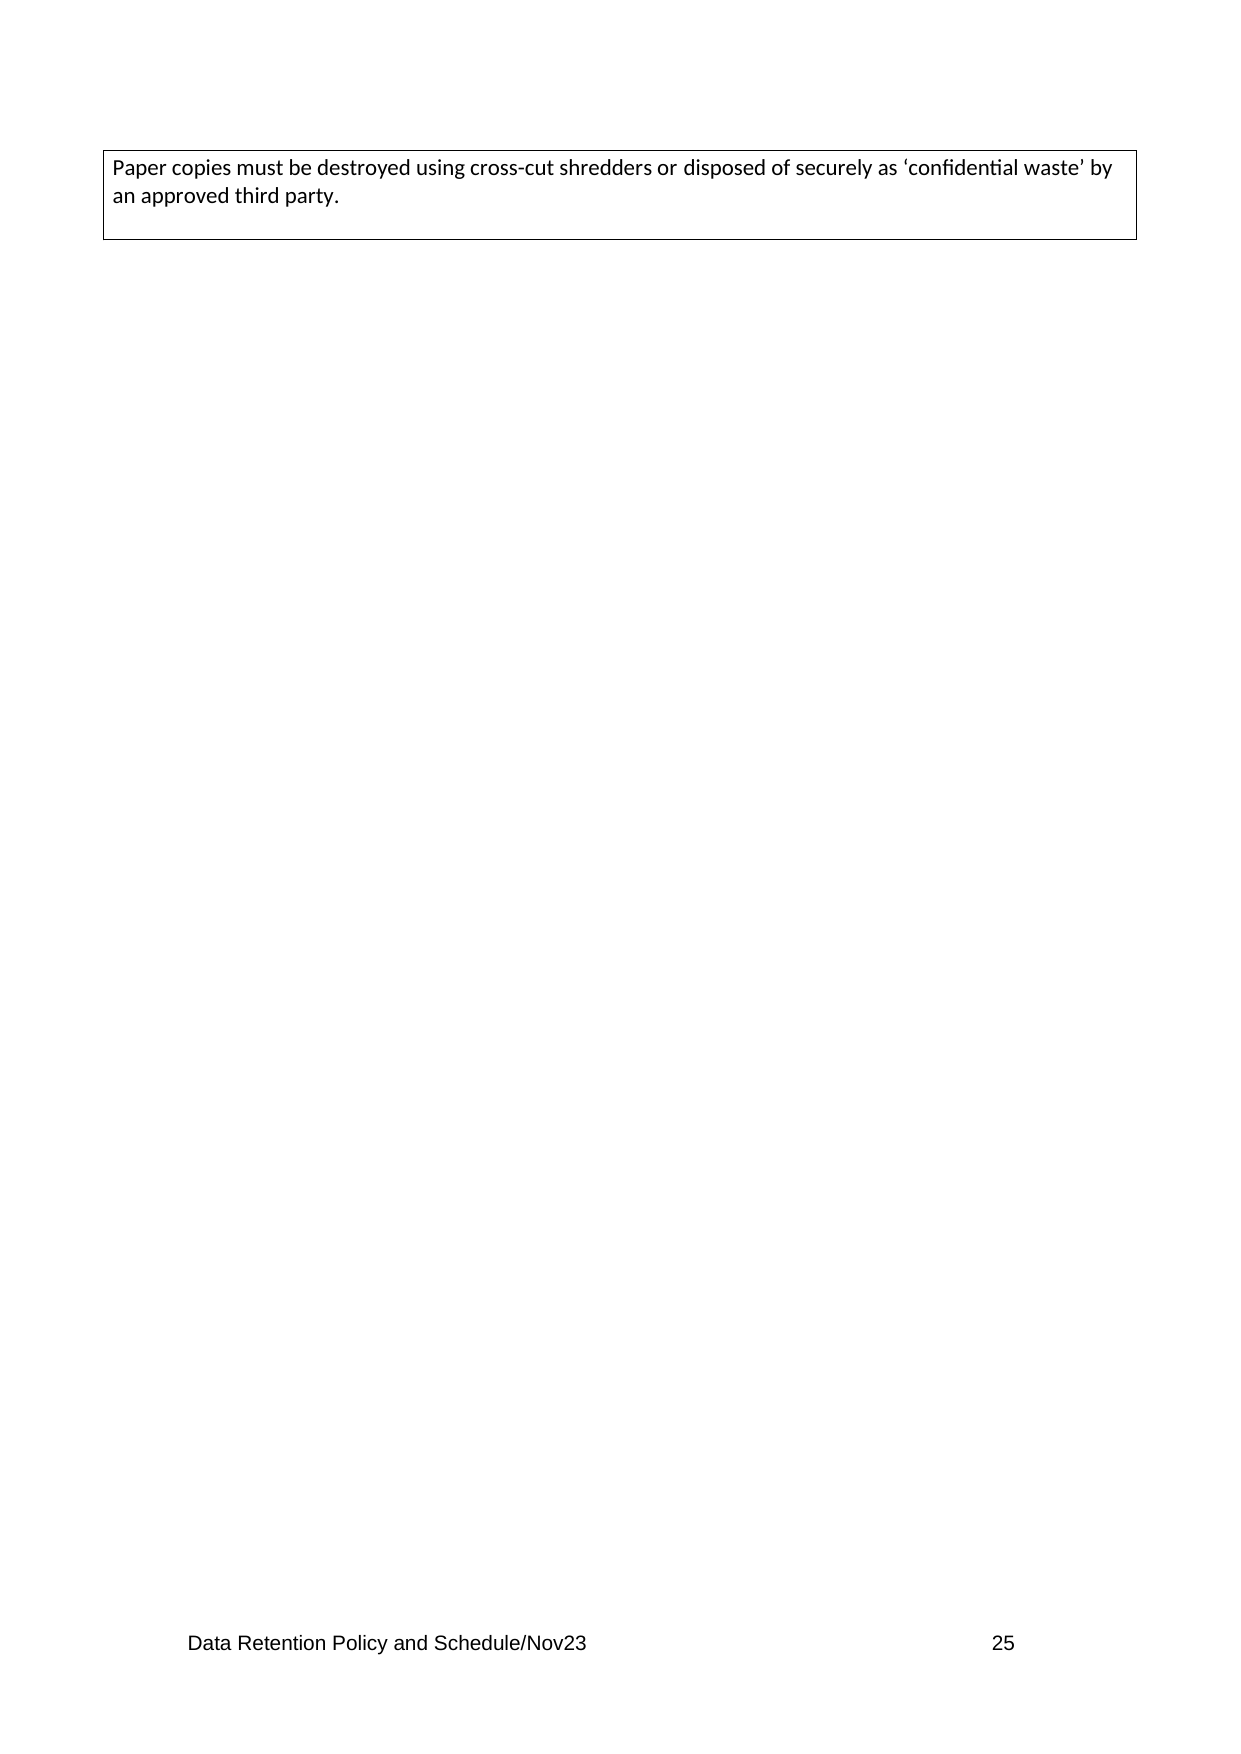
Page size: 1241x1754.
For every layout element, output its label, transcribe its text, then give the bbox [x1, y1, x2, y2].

text Paper copies must be destroyed using cross-cut shredders or disposed of securely as ‘confidential waste’ by an approved third party. [104, 151, 1136, 209]
